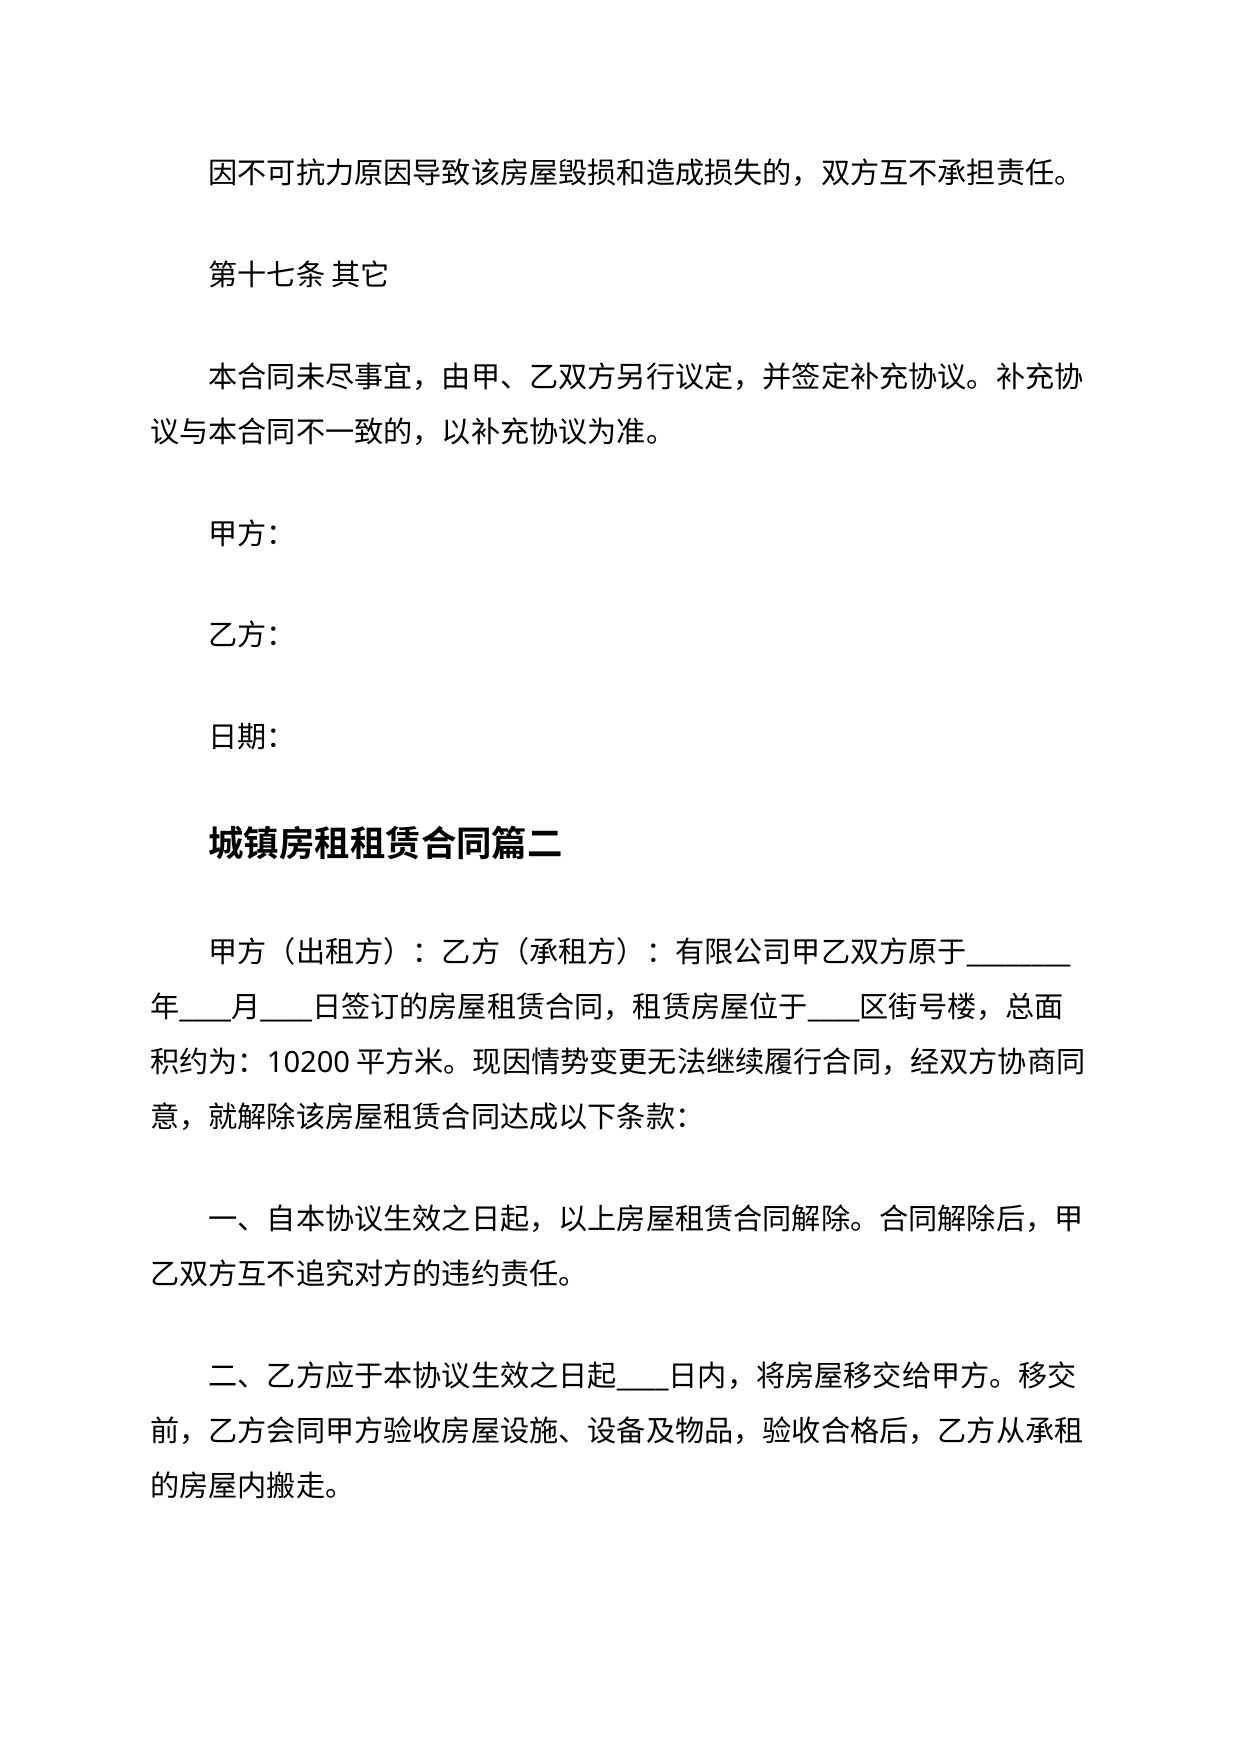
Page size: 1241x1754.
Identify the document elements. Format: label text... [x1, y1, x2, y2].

text 第十七条 其它 [150, 252, 1090, 294]
text 因不可抗力原因导致该房屋毁损和造成损失的，双方互不承担责任。 [150, 150, 1090, 192]
text 乙方： [150, 612, 1090, 654]
text 甲方（出租方）：乙方（承租方）：有限公司甲乙双方原于________年____月____日签订的房屋租赁合同，租赁房屋位于____区街号楼，总面积约为：10200平方米。现因情势变更无法继续履行合同，经双方协商同意，就解除该房屋租赁合同达成以下条款： [150, 929, 1090, 1136]
text 城镇房租租赁合同篇二 [150, 816, 1090, 867]
text 一、自本协议生效之日起，以上房屋租赁合同解除。合同解除后，甲乙双方互不追究对方的违约责任。 [150, 1196, 1090, 1293]
text 本合同未尽事宜，由甲、乙双方另行议定，并签定补充协议。补充协议与本合同不一致的，以补充协议为准。 [150, 353, 1090, 451]
text 甲方： [150, 510, 1090, 552]
text 日期： [150, 714, 1090, 756]
text 二、乙方应于本协议生效之日起____日内，将房屋移交给甲方。移交前，乙方会同甲方验收房屋设施、设备及物品，验收合格后，乙方从承租的房屋内搬走。 [150, 1352, 1090, 1504]
